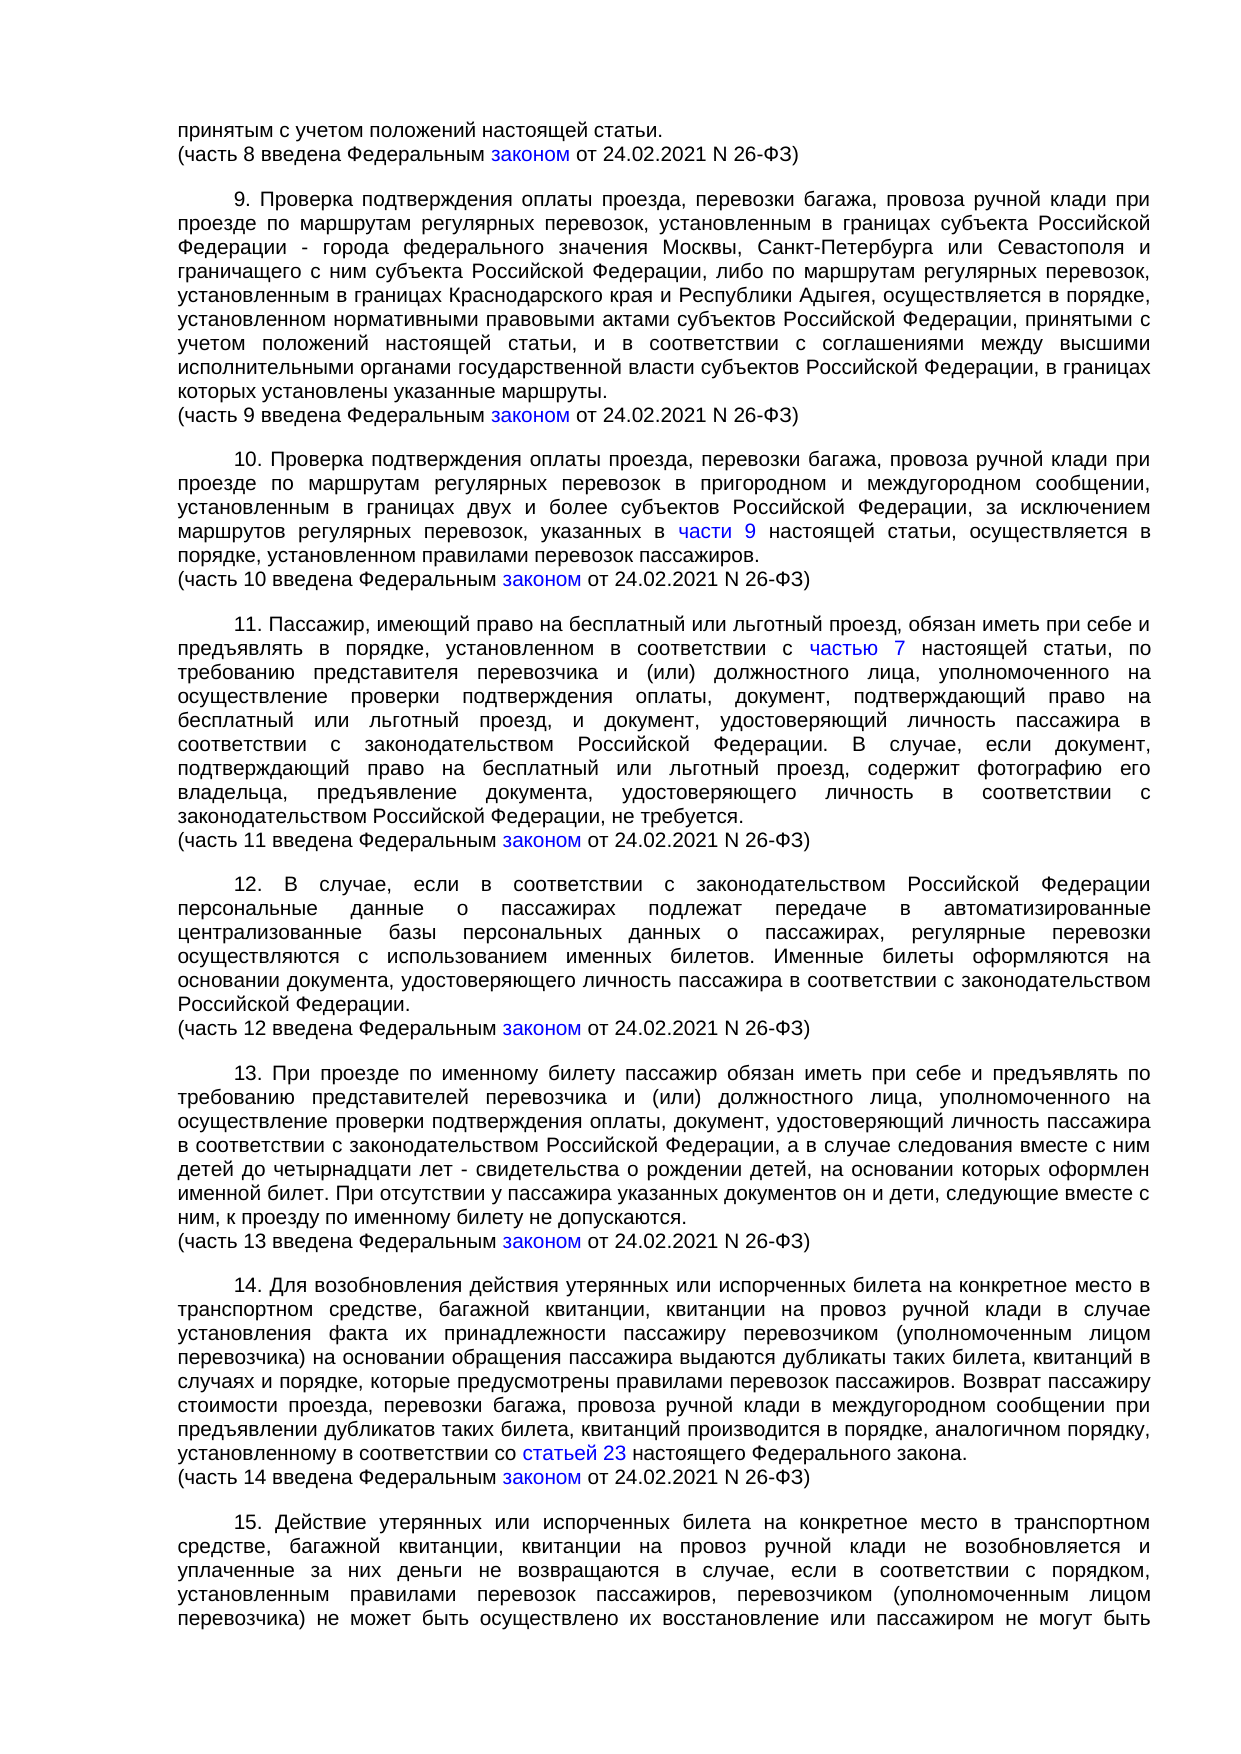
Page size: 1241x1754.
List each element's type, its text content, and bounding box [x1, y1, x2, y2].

text 11. Пассажир, имеющий право на бесплатный или льготный проезд, обязан иметь при себе и предъявлять в порядке, установленном в соответствии с частью 7 настоящей статьи, по требованию представителя перевозчика и (или) должностного лица, уполномоченного на осуществление проверки подтверждения оплаты, документ, подтверждающий право на бесплатный или льготный проезд, и документ, удостоверяющий личность пассажира в соответствии с законодательством Российской Федерации. В случае, если документ, подтверждающий право на бесплатный или льготный проезд, содержит фотографию его владельца, предъявление документа, удостоверяющего личность в соответствии с законодательством Российской Федерации, не требуется. [177, 612, 1152, 827]
text (часть 14 введена Федеральным законом от 24.02.2021 N 26-ФЗ) [177, 1465, 1152, 1489]
text 9. Проверка подтверждения оплаты проезда, перевозки багажа, провоза ручной клади при проезде по маршрутам регулярных перевозок, установленным в границах субъекта Российской Федерации - города федерального значения Москвы, Санкт-Петербурга или Севастополя и граничащего с ним субъекта Российской Федерации, либо по маршрутам регулярных перевозок, установленным в границах Краснодарского края и Республики Адыгея, осуществляется в порядке, установленном нормативными правовыми актами субъектов Российской Федерации, принятыми с учетом положений настоящей статьи, и в соответствии с соглашениями между высшими исполнительными органами государственной власти субъектов Российской Федерации, в границах которых установлены указанные маршруты. [177, 187, 1152, 402]
text (часть 13 введена Федеральным законом от 24.02.2021 N 26-ФЗ) [177, 1228, 1152, 1252]
text (часть 11 введена Федеральным законом от 24.02.2021 N 26-ФЗ) [177, 827, 1152, 851]
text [177, 118, 1152, 142]
text (часть 12 введена Федеральным законом от 24.02.2021 N 26-ФЗ) [177, 1016, 1152, 1040]
text (часть 9 введена Федеральным законом от 24.02.2021 N 26-ФЗ) [177, 402, 1152, 426]
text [177, 1510, 1152, 1629]
text (часть 10 введена Федеральным законом от 24.02.2021 N 26-ФЗ) [177, 567, 1152, 591]
text 13. При проезде по именному билету пассажир обязан иметь при себе и предъявлять по требованию представителей перевозчика и (или) должностного лица, уполномоченного на осуществление проверки подтверждения оплаты, документ, удостоверяющий личность пассажира в соответствии с законодательством Российской Федерации, а в случае следования вместе с ним детей до четырнадцати лет - свидетельства о рождении детей, на основании которых оформлен именной билет. При отсутствии у пассажира указанных документов он и дети, следующие вместе с ним, к проезду по именному билету не допускаются. [177, 1061, 1152, 1228]
text 12. В случае, если в соответствии с законодательством Российской Федерации персональные данные о пассажирах подлежат передаче в автоматизированные централизованные базы персональных данных о пассажирах, регулярные перевозки осуществляются с использованием именных билетов. Именные билеты оформляются на основании документа, удостоверяющего личность пассажира в соответствии с законодательством Российской Федерации. [177, 872, 1152, 1016]
text 10. Проверка подтверждения оплаты проезда, перевозки багажа, провоза ручной клади при проезде по маршрутам регулярных перевозок в пригородном и междугородном сообщении, установленным в границах двух и более субъектов Российской Федерации, за исключением маршрутов регулярных перевозок, указанных в части 9 настоящей статьи, осуществляется в порядке, установленном правилами перевозок пассажиров. [177, 447, 1152, 567]
text 14. Для возобновления действия утерянных или испорченных билета на конкретное место в транспортном средстве, багажной квитанции, квитанции на провоз ручной клади в случае установления факта их принадлежности пассажиру перевозчиком (уполномоченным лицом перевозчика) на основании обращения пассажира выдаются дубликаты таких билета, квитанций в случаях и порядке, которые предусмотрены правилами перевозок пассажиров. Возврат пассажиру стоимости проезда, перевозки багажа, провоза ручной клади в междугородном сообщении при предъявлении дубликатов таких билета, квитанций производится в порядке, аналогичном порядку, установленному в соответствии со статьей 23 настоящего Федерального закона. [177, 1273, 1152, 1465]
text (часть 8 введена Федеральным законом от 24.02.2021 N 26-ФЗ) [177, 142, 1152, 166]
